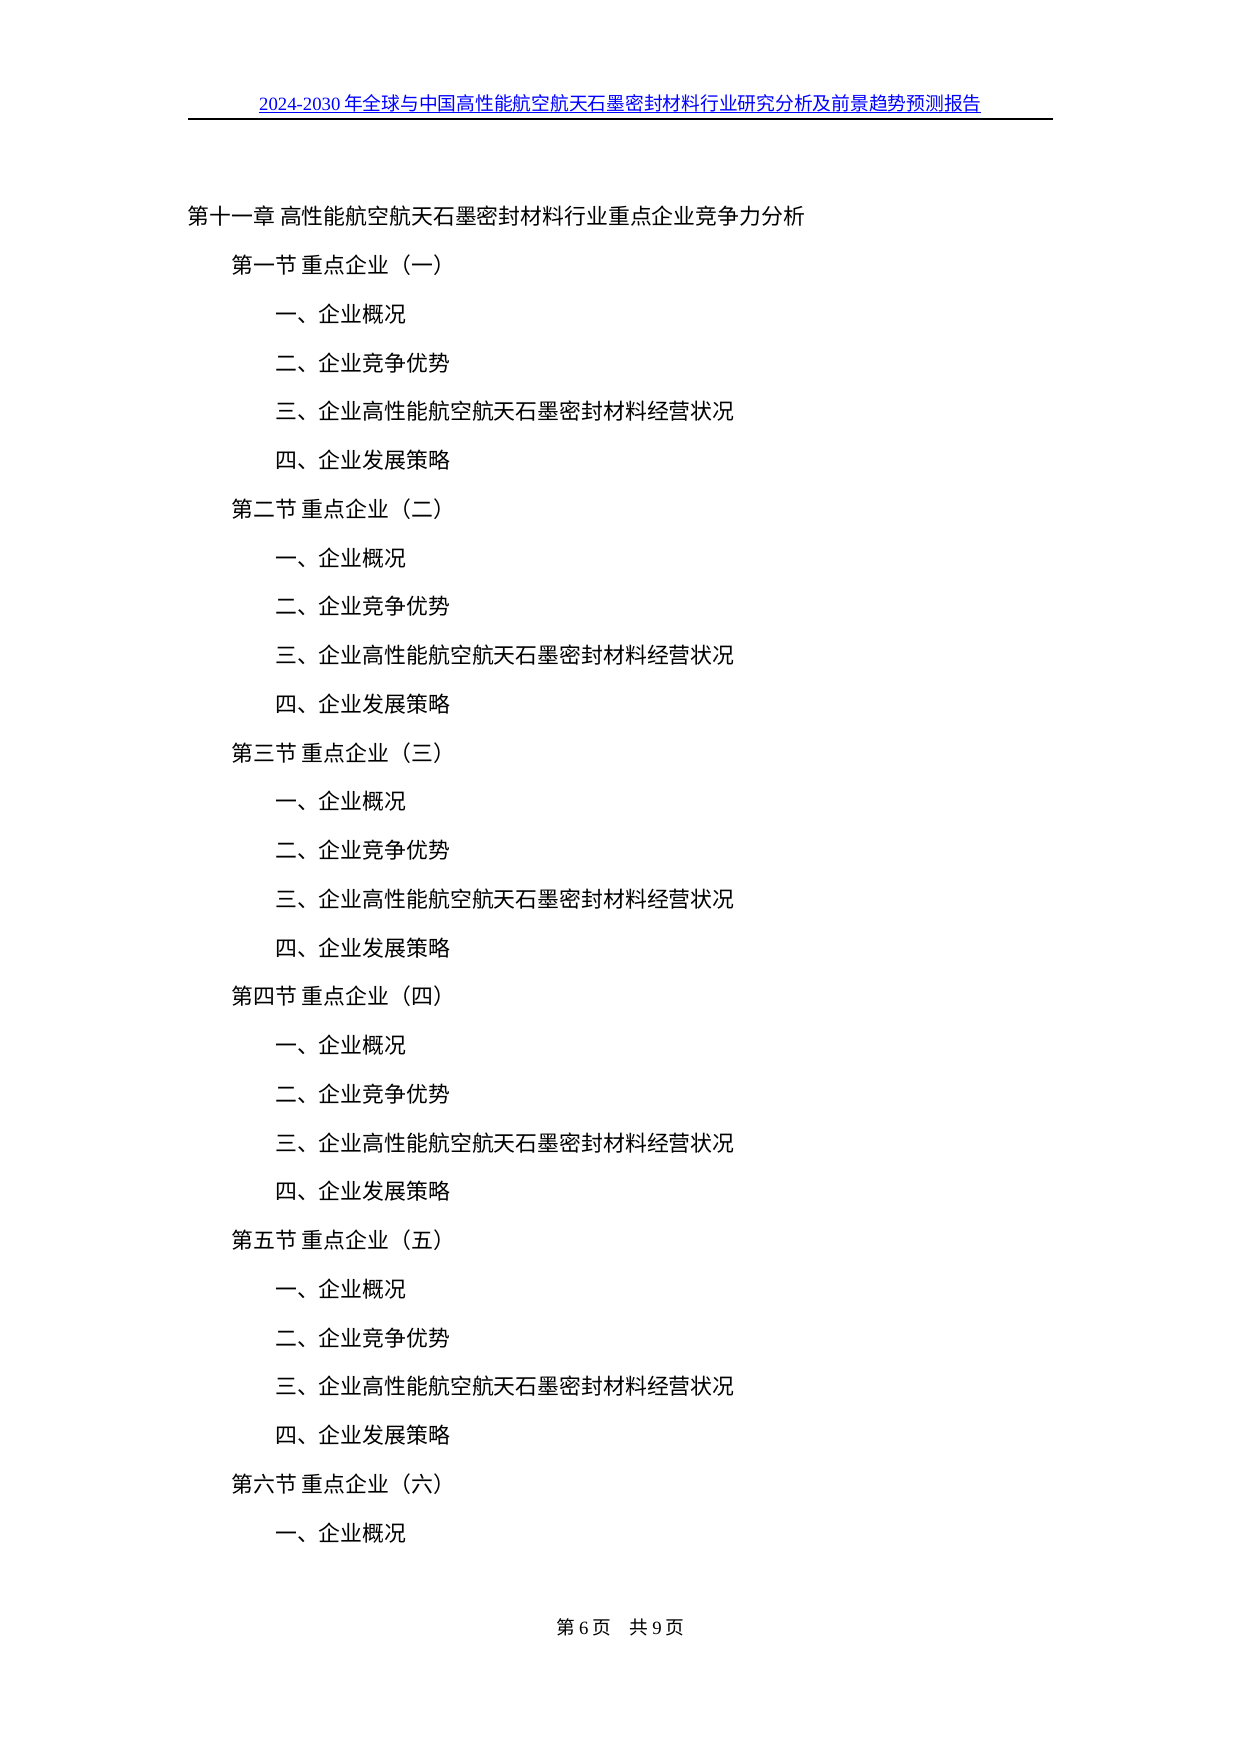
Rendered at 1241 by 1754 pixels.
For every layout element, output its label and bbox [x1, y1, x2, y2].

text [187, 150, 1053, 1548]
